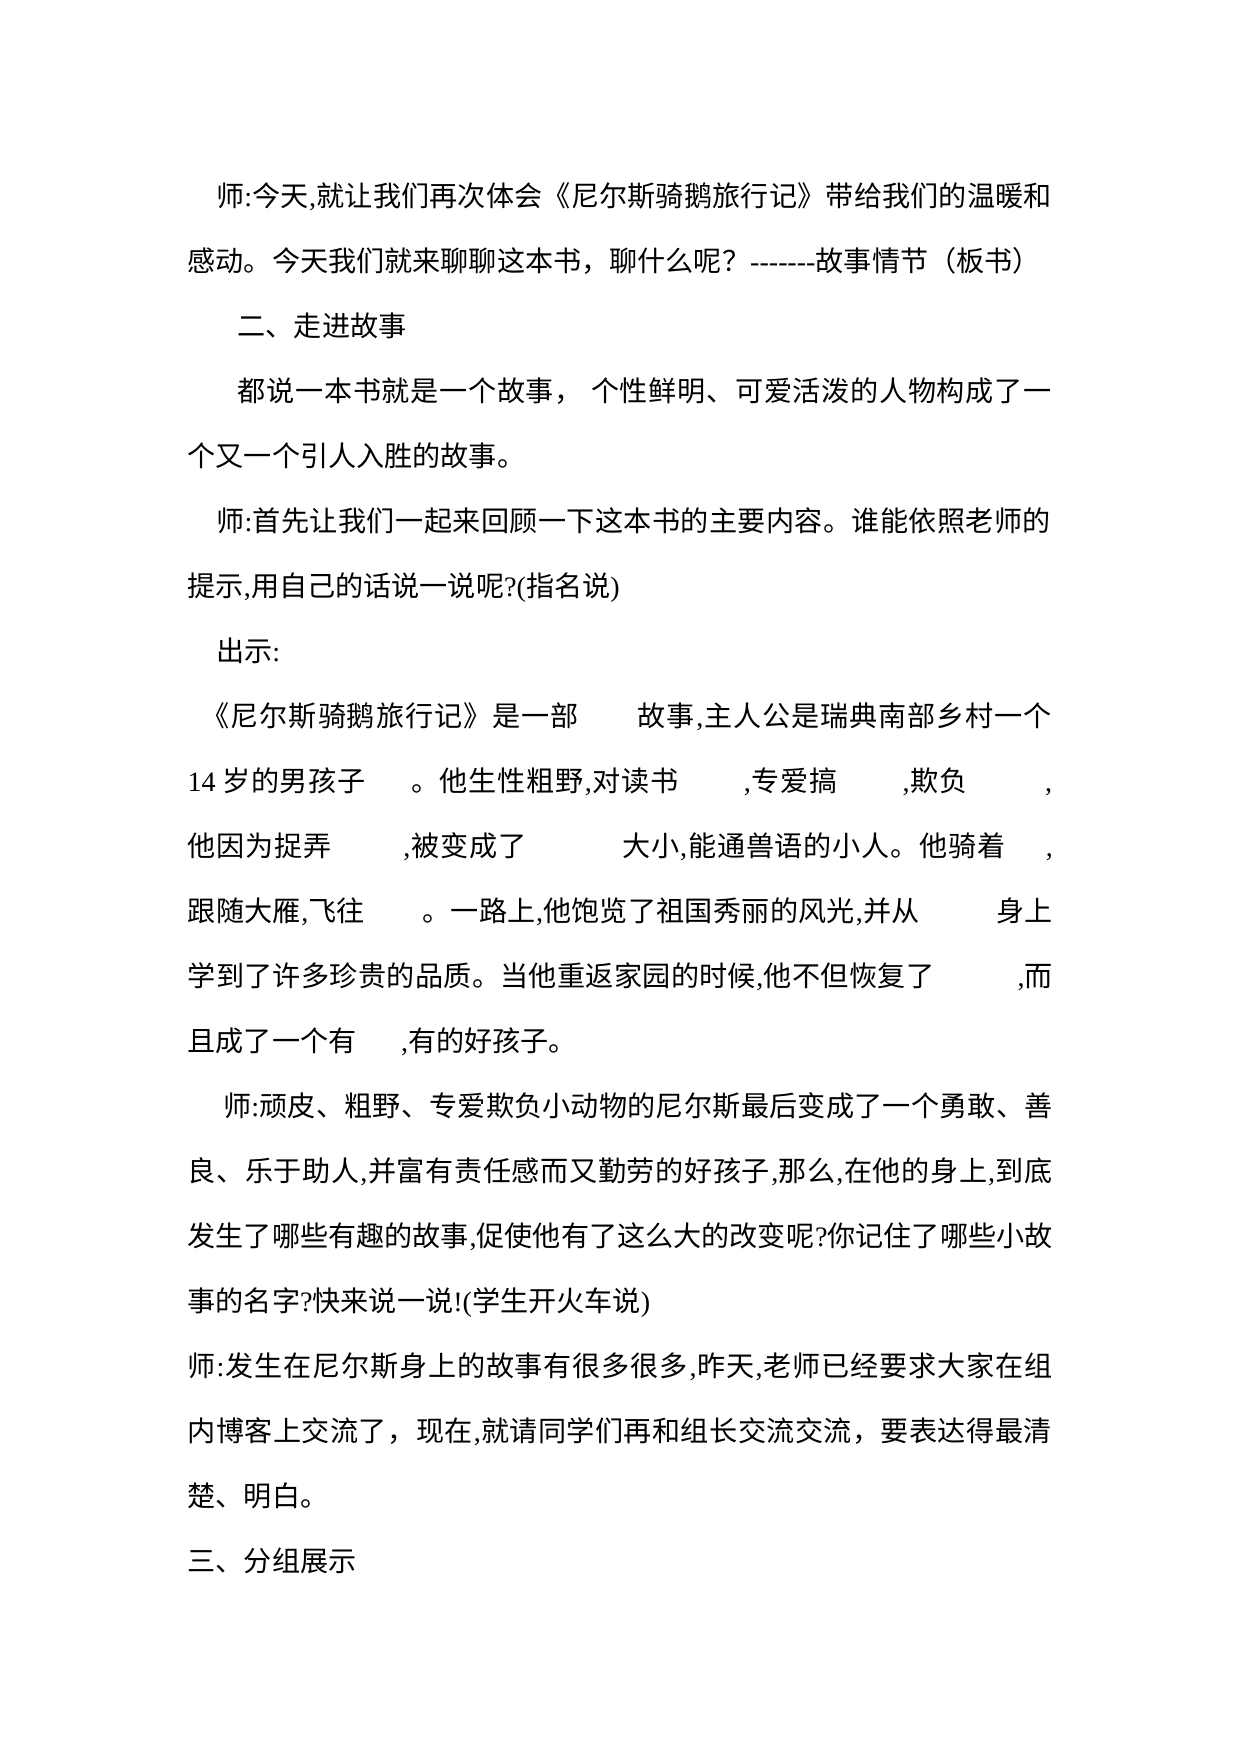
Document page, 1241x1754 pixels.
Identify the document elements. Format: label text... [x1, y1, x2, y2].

text 师:发生在尼尔斯身上的故事有很多很多,昨天,老师已经要求大家在组内博客上交流了，现在,就请同学们再和组长交流交流，要表达得最清楚、明白。 [187, 1332, 1053, 1527]
text 出示: [187, 617, 1053, 682]
text 师:首先让我们一起来回顾一下这本书的主要内容。谁能依照老师的提示,用自己的话说一说呢?(指名说) [187, 487, 1053, 617]
text 《尼尔斯骑鹅旅行记》是一部 故事,主人公是瑞典南部乡村一个14岁的男孩子 。他生性粗野,对读书 ,专爱搞 ,欺负 ,他因为捉弄 ,被变成了 大小,能通兽语的小人。他骑着 ,跟随大雁,飞往 。一路上,他饱览了祖国秀丽的风光,并从 身上学到了许多珍贵的品质。当他重返家园的时候,他不但恢复了 ,而且成了一个有 ,有的好孩子。 [187, 682, 1053, 1072]
text 三、分组展示 [187, 1527, 1053, 1592]
text 师:顽皮、粗野、专爱欺负小动物的尼尔斯最后变成了一个勇敢、善良、乐于助人,并富有责任感而又勤劳的好孩子,那么,在他的身上,到底发生了哪些有趣的故事,促使他有了这么大的改变呢?你记住了哪些小故事的名字?快来说一说!(学生开火车说) [187, 1072, 1053, 1332]
text 二、走进故事 [187, 292, 1053, 357]
text 师:今天,就让我们再次体会《尼尔斯骑鹅旅行记》带给我们的温暖和感动。今天我们就来聊聊这本书，聊什么呢？-------故事情节（板书） [187, 162, 1053, 292]
text 都说一本书就是一个故事， 个性鲜明、可爱活泼的人物构成了一个又一个引人入胜的故事。 [187, 357, 1053, 487]
